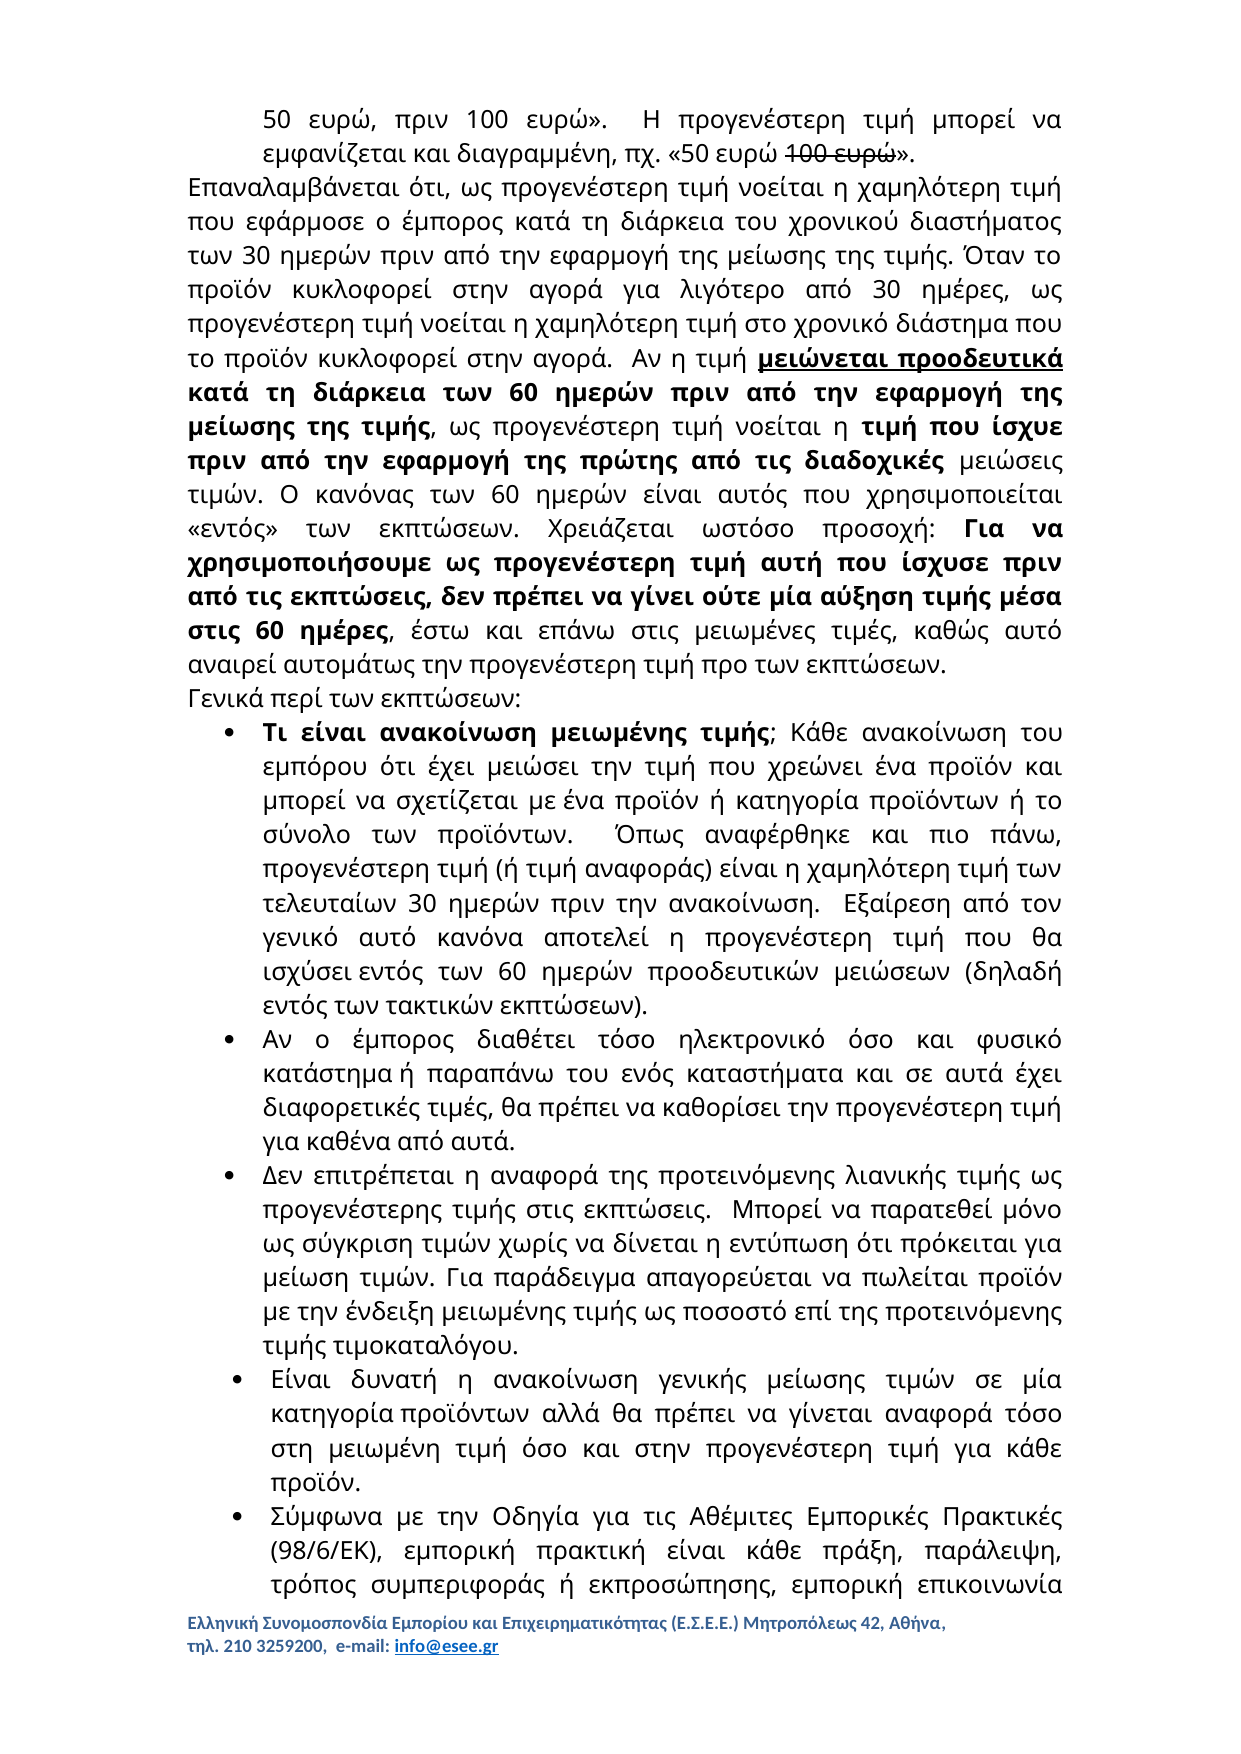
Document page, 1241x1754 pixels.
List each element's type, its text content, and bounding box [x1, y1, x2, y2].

list Τι είναι ανακοίνωση μειωμένης τιμής; Κάθε ανακοίνωση του εμπόρου ότι έχει μειώσει την τιμή που χρεώνει ένα προϊόν και μπορεί να σχετίζεται με ένα προϊόν ή κατηγορία προϊόντων ή το σύνολο των προϊόντων. Όπως αναφέρθηκε και πιο πάνω, προγενέστερη τιμή (ή τιμή αναφοράς) είναι η χαμηλότερη τιμή των τελευταίων 30 ημερών πριν την ανακοίνωση. Εξαίρεση από τον γενικό αυτό κανόνα αποτελεί η προγενέστερη τιμή που θα ισχύσει εντός των 60 ημερών προοδευτικών μειώσεων (δηλαδή εντός των τακτικών εκπτώσεων). [225, 715, 1063, 1021]
text Γενικά περί των εκπτώσεων: [187, 681, 1063, 715]
text Επαναλαμβάνεται ότι, ως προγενέστερη τιμή νοείται η χαμηλότερη τιμή που εφάρμοσε ο έμπορος κατά τη διάρκεια του χρονικού διαστήματος των 30 ημερών πριν από την εφαρμογή της μείωσης της τιμής. Όταν το προϊόν κυκλοφορεί στην αγορά για λιγότερο από 30 ημέρες, ως προγενέστερη τιμή νοείται η χαμηλότερη τιμή στο χρονικό διάστημα που το προϊόν κυκλοφορεί στην αγορά. Αν η τιμή μειώνεται προοδευτικά κατά τη διάρκεια των 60 ημερών πριν από την εφαρμογή της μείωσης της τιμής, ως προγενέστερη τιμή νοείται η τιμή που ίσχυε πριν από την εφαρμογή της πρώτης από τις διαδοχικές μειώσεις τιμών. Ο κανόνας των 60 ημερών είναι αυτός που χρησιμοποιείται «εντός» των εκπτώσεων. Χρειάζεται ωστόσο προσοχή: Για να χρησιμοποιήσουμε ως προγενέστερη τιμή αυτή που ίσχυσε πριν από τις εκπτώσεις, δεν πρέπει να γίνει ούτε μία αύξηση τιμής μέσα στις 60 ημέρες, έστω και επάνω στις μειωμένες τιμές, καθώς αυτό αναιρεί αυτομάτως την προγενέστερη τιμή προ των εκπτώσεων. [187, 170, 1063, 681]
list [233, 1498, 1063, 1601]
list Είναι δυνατή η ανακοίνωση γενικής μείωσης τιμών σε μία κατηγορία προϊόντων αλλά θα πρέπει να γίνεται αναφορά τόσο στη μειωμένη τιμή όσο και στην προγενέστερη τιμή για κάθε προϊόν. [233, 1362, 1063, 1498]
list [225, 102, 1063, 170]
list Αν ο έμπορος διαθέτει τόσο ηλεκτρονικό όσο και φυσικό κατάστημα ή παραπάνω του ενός καταστήματα και σε αυτά έχει διαφορετικές τιμές, θα πρέπει να καθορίσει την προγενέστερη τιμή για καθένα από αυτά. [225, 1021, 1063, 1158]
list Δεν επιτρέπεται η αναφορά της προτεινόμενης λιανικής τιμής ως προγενέστερης τιμής στις εκπτώσεις. Μπορεί να παρατεθεί μόνο ως σύγκριση τιμών χωρίς να δίνεται η εντύπωση ότι πρόκειται για μείωση τιμών. Για παράδειγμα απαγορεύεται να πωλείται προϊόν με την ένδειξη μειωμένης τιμής ως ποσοστό επί της προτεινόμενης τιμής τιμοκαταλόγου. [225, 1158, 1063, 1362]
